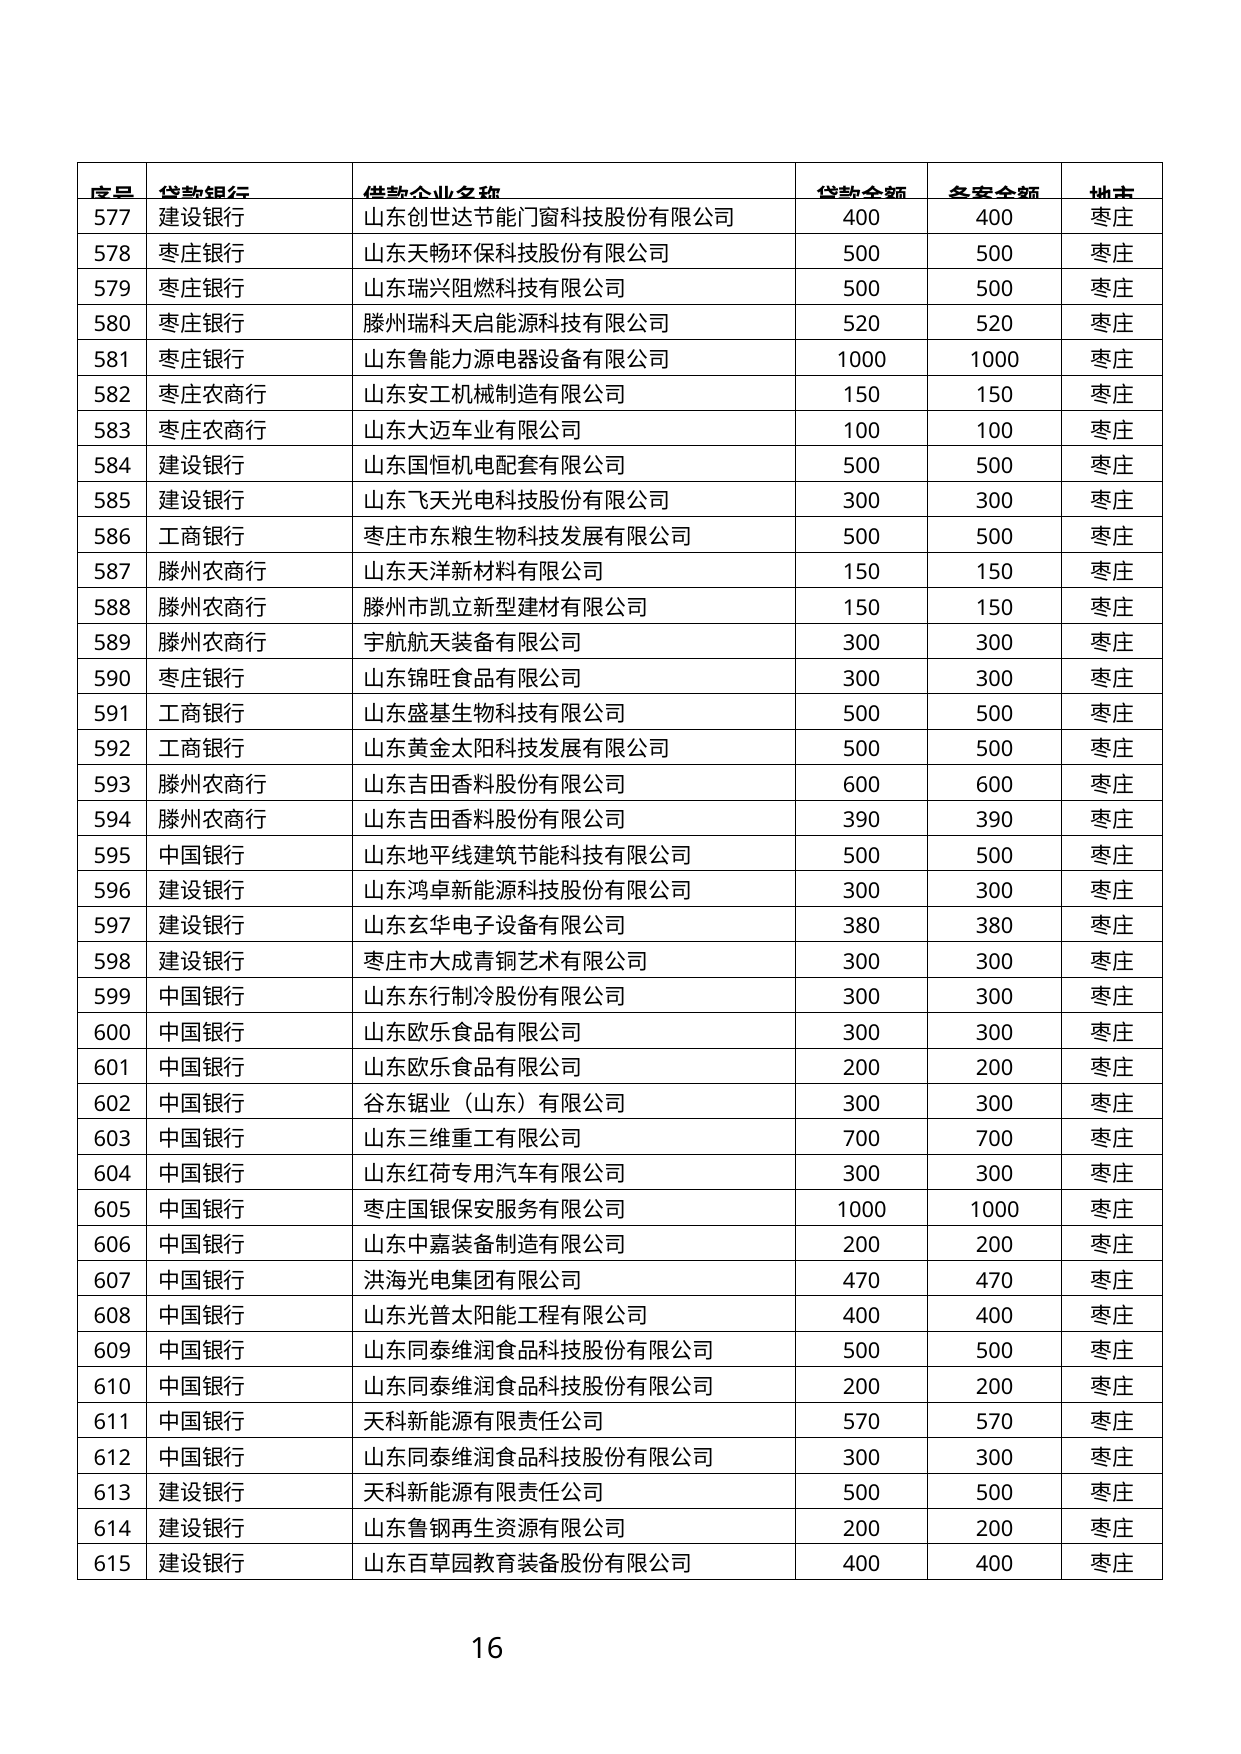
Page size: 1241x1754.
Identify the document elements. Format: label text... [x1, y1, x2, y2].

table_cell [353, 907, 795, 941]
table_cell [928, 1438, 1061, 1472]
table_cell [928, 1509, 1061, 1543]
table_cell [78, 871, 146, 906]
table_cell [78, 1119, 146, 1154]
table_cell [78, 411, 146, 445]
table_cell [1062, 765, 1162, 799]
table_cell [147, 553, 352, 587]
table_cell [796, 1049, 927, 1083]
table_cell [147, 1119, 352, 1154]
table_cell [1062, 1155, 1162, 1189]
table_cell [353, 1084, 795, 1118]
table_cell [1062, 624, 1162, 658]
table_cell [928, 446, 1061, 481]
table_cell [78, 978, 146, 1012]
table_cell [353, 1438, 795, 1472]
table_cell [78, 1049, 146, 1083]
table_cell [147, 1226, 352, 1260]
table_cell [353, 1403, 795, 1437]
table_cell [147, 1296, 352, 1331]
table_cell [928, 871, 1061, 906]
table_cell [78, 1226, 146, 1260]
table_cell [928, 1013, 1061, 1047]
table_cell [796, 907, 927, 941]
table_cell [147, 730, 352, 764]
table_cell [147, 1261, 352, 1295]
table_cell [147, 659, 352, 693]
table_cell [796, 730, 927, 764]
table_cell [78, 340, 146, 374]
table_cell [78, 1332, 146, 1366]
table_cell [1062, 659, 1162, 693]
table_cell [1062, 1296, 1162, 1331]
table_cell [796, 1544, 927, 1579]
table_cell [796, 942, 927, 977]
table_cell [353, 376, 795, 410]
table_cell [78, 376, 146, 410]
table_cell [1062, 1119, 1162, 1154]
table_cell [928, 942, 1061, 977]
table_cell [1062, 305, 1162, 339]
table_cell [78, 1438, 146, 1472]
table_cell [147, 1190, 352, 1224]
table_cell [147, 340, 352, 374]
table_header 借款企业名称 [353, 163, 795, 197]
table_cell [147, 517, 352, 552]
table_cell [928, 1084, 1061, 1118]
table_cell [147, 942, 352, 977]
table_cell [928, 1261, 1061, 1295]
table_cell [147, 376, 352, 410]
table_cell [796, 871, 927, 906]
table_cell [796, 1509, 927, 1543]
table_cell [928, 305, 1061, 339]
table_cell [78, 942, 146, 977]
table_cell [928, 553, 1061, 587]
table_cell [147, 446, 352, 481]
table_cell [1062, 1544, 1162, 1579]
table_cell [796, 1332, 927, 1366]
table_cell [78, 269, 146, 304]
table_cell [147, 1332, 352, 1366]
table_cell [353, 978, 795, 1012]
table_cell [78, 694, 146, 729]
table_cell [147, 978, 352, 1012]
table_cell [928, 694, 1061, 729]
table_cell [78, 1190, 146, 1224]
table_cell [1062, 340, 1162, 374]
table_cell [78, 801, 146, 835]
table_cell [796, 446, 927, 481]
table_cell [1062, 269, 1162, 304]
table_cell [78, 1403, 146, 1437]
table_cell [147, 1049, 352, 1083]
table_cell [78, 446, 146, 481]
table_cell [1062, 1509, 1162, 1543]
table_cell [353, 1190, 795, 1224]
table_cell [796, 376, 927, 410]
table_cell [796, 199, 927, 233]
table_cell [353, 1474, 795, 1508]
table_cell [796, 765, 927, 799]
table_header 备案金额 [928, 163, 1061, 197]
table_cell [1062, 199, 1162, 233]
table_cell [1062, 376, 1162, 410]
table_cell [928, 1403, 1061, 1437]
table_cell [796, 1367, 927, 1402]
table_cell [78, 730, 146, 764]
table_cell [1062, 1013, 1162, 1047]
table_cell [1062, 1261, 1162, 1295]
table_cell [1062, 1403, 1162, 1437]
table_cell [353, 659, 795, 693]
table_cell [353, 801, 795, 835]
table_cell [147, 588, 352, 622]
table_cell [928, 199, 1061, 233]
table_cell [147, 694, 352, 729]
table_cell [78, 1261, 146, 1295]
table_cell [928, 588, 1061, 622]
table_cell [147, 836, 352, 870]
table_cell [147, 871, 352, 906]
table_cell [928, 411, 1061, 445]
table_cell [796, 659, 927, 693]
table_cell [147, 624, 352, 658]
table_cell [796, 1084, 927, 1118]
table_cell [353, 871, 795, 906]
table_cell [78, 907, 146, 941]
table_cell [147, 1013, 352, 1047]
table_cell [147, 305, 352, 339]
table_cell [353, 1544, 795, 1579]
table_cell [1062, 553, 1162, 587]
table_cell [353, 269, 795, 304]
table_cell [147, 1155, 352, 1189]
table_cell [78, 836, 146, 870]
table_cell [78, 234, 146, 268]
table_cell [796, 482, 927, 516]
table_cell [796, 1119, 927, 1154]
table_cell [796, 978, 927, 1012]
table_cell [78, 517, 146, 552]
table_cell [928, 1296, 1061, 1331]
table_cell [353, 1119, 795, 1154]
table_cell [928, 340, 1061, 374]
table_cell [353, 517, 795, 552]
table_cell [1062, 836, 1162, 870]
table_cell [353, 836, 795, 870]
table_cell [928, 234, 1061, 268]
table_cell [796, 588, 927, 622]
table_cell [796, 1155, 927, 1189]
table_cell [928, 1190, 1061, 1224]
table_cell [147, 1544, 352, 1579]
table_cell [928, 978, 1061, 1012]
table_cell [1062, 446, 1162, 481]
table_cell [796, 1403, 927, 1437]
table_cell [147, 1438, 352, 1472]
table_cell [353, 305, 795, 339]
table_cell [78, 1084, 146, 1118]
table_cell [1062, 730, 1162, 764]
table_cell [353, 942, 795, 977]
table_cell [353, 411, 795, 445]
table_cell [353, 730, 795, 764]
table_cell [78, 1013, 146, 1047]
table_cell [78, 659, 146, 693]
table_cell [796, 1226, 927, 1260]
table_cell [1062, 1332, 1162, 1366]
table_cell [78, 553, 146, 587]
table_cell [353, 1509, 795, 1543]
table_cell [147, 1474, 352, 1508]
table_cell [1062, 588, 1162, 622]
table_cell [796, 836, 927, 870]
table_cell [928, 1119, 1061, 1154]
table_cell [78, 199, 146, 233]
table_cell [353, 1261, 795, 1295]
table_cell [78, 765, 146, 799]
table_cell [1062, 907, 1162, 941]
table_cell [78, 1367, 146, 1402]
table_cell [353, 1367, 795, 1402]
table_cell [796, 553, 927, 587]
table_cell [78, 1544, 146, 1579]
table_header 地市 [1062, 163, 1162, 197]
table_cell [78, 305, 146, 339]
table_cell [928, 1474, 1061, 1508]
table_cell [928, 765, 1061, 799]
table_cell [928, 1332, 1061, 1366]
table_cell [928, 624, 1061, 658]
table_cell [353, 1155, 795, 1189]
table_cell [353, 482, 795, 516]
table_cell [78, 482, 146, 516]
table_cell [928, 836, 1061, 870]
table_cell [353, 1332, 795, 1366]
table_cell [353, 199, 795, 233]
table_header 贷款金额 [796, 163, 927, 197]
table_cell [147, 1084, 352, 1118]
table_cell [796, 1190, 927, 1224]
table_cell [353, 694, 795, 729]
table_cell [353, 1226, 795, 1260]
table_header 序号 [78, 163, 146, 197]
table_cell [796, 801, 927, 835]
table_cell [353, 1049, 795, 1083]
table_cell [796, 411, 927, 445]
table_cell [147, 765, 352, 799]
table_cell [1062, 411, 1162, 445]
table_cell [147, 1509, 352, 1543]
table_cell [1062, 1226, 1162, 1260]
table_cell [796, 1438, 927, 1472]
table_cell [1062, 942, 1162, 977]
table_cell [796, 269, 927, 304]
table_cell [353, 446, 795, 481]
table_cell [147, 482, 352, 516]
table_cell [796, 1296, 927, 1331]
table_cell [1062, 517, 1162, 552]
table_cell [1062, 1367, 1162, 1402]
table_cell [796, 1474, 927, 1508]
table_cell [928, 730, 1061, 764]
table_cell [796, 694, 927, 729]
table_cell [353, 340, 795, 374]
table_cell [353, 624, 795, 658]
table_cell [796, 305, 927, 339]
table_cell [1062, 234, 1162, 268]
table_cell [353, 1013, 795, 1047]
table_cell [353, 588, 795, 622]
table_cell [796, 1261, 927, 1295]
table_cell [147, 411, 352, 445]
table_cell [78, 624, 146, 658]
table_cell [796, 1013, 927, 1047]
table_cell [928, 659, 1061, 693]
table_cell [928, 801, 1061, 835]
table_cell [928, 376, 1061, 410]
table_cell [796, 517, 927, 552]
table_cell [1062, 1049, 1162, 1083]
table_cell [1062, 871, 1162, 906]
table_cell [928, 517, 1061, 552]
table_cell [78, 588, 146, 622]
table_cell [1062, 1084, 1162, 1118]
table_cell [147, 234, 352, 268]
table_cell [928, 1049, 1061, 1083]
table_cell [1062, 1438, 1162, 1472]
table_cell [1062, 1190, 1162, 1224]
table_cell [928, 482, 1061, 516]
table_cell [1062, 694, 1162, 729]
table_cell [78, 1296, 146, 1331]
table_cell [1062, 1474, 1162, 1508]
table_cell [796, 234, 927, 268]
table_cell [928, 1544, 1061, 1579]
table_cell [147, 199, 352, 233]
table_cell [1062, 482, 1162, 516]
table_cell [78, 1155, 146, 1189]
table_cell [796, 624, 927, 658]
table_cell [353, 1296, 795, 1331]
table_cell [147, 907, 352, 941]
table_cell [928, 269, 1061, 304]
table_header 贷款银行 [147, 163, 352, 197]
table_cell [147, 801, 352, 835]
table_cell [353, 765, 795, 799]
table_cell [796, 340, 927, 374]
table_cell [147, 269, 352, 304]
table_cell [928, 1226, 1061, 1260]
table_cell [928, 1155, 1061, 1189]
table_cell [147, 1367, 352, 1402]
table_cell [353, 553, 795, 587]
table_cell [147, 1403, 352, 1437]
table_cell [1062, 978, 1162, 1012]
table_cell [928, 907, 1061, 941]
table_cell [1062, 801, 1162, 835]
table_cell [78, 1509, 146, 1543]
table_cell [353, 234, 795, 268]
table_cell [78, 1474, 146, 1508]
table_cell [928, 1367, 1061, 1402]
